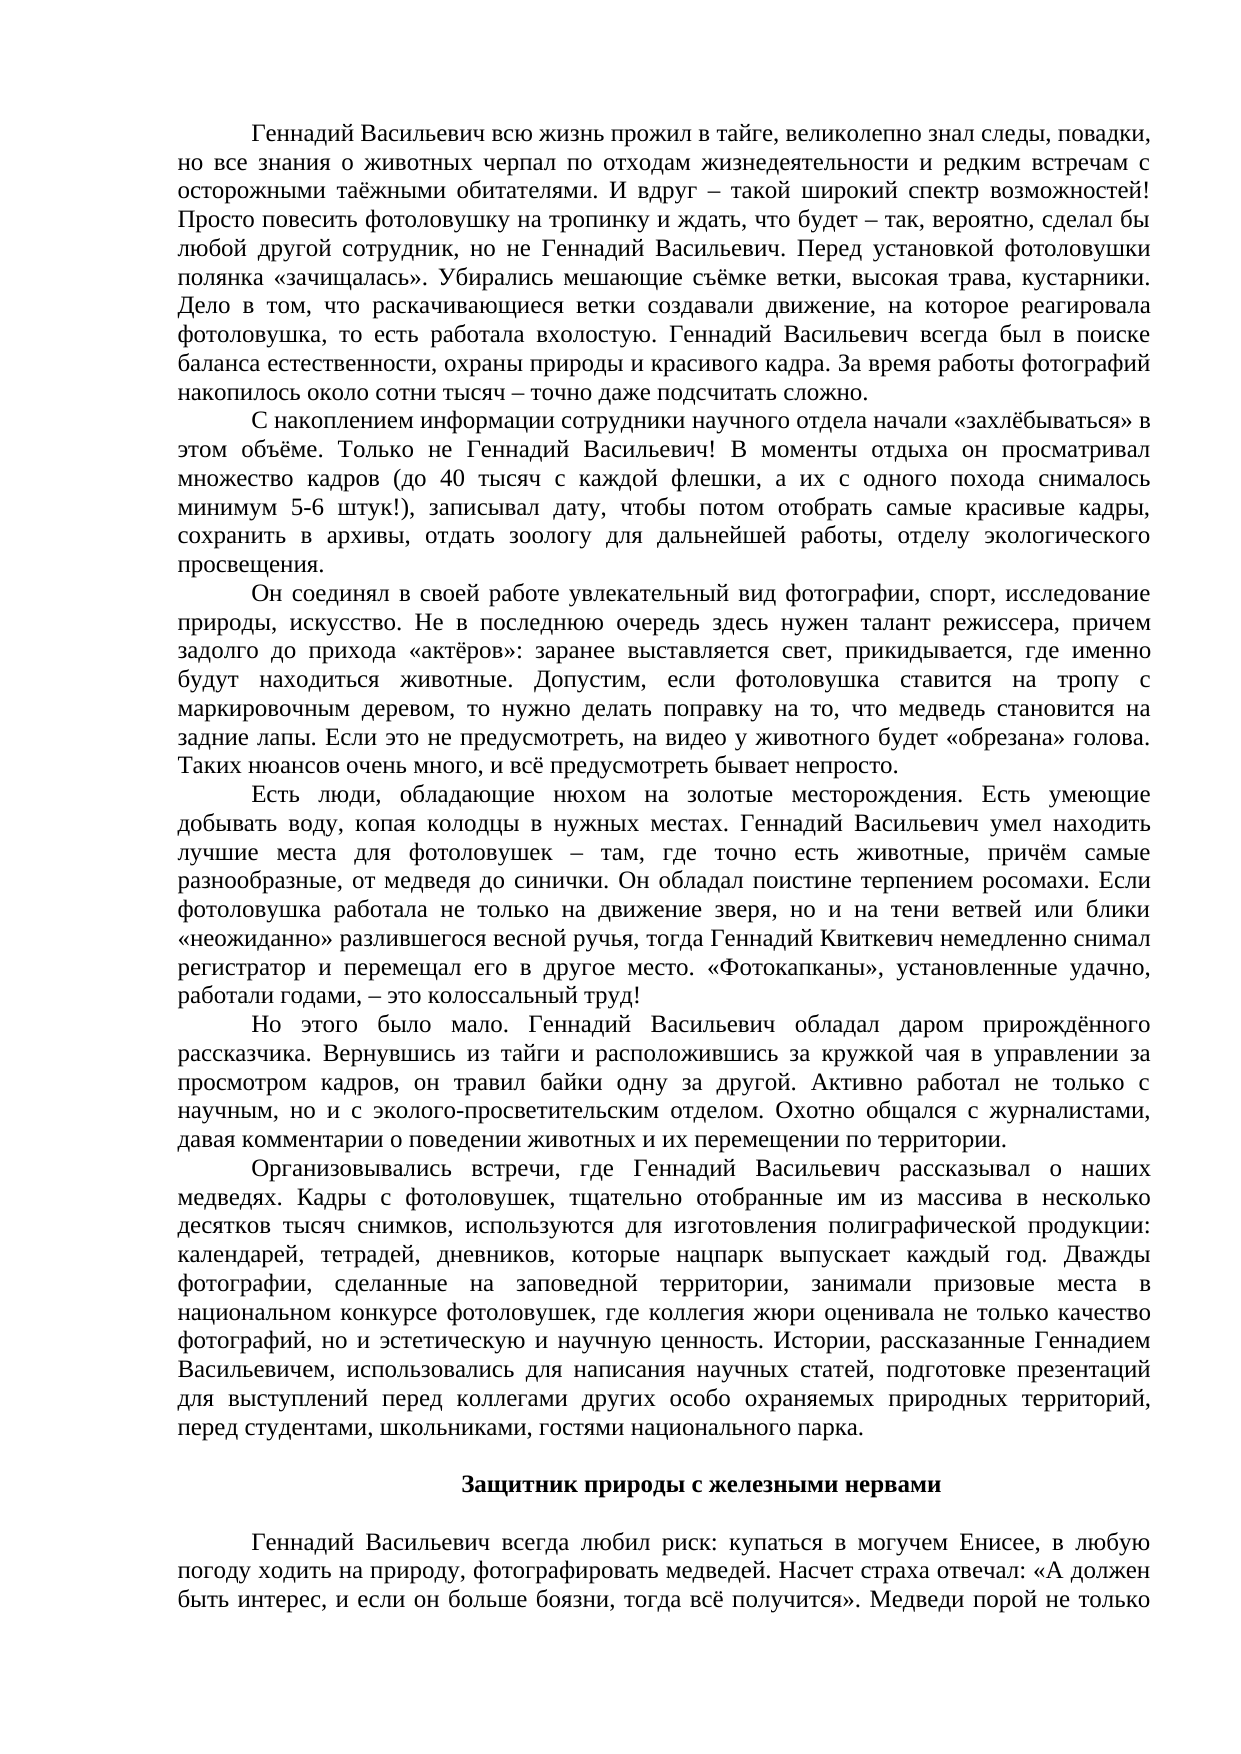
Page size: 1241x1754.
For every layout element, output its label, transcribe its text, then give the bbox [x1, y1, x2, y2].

text Он соединял в своей работе увлекательный вид фотографии, спорт, исследование природы, искусство. Не в последнюю очередь здесь нужен талант режиссера, причем задолго до прихода «актёров»: заранее выставляется свет, прикидывается, где именно будут находиться животные. Допустим, если фотоловушка ставится на тропу с маркировочным деревом, то нужно делать поправку на то, что медведь становится на задние лапы. Если это не предусмотреть, на видео у животного будет «обрезана» голова. Таких нюансов очень много, и всё предусмотреть бывает непросто. [177, 578, 1152, 779]
text Защитник природы с железными нервами [177, 1469, 1152, 1498]
text Но этого было мало. Геннадий Васильевич обладал даром прирождённого рассказчика. Вернувшись из тайги и расположившись за кружкой чая в управлении за просмотром кадров, он травил байки одну за другой. Активно работал не только с научным, но и с эколого-просветительским отделом. Охотно общался с журналистами, давая комментарии о поведении животных и их перемещении по территории. [177, 1009, 1152, 1153]
text Геннадий Васильевич всю жизнь прожил в тайге, великолепно знал следы, повадки, но все знания о животных черпал по отходам жизнедеятельности и редким встречам с осторожными таёжными обитателями. И вдруг – такой широкий спектр возможностей! Просто повесить фотоловушку на тропинку и ждать, что будет – так, вероятно, сделал бы любой другой сотрудник, но не Геннадий Васильевич. Перед установкой фотоловушки полянка «зачищалась». Убирались мешающие съёмке ветки, высокая трава, кустарники. Дело в том, что раскачивающиеся ветки создавали движение, на которое реагировала фотоловушка, то есть работала вхолостую. Геннадий Васильевич всегда был в поиске баланса естественности, охраны природы и красивого кадра. За время работы фотографий накопилось около сотни тысяч – точно даже подсчитать сложно. [177, 118, 1152, 406]
text Организовывались встречи, где Геннадий Васильевич рассказывал о наших медведях. Кадры с фотоловушек, тщательно отобранные им из массива в несколько десятков тысяч снимков, используются для изготовления полиграфической продукции: календарей, тетрадей, дневников, которые нацпарк выпускает каждый год. Дважды фотографии, сделанные на заповедной территории, занимали призовые места в национальном конкурсе фотоловушек, где коллегия жюри оценивала не только качество фотографий, но и эстетическую и научную ценность. Истории, рассказанные Геннадием Васильевичем, использовались для написания научных статей, подготовке презентаций для выступлений перед коллегами других особо охраняемых природных территорий, перед студентами, школьниками, гостями национального парка. [177, 1153, 1152, 1441]
text Есть люди, обладающие нюхом на золотые месторождения. Есть умеющие добывать воду, копая колодцы в нужных местах. Геннадий Васильевич умел находить лучшие места для фотоловушек – там, где точно есть животные, причём самые разнообразные, от медведя до синички. Он обладал поистине терпением росомахи. Если фотоловушка работала не только на движение зверя, но и на тени ветвей или блики «неожиданно» разлившегося весной ручья, тогда Геннадий Квиткевич немедленно снимал регистратор и перемещал его в другое место. «Фотокапканы», установленные удачно, работали годами, – это колоссальный труд! [177, 779, 1152, 1009]
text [177, 1527, 1152, 1613]
text С накоплением информации сотрудники научного отдела начали «захлёбываться» в этом объёме. Только не Геннадий Васильевич! В моменты отдыха он просматривал множество кадров (до 40 тысяч с каждой флешки, а их с одного похода снималось минимум 5-6 штук!), записывал дату, чтобы потом отобрать самые красивые кадры, сохранить в архивы, отдать зоологу для дальнейшей работы, отделу экологического просвещения. [177, 406, 1152, 578]
